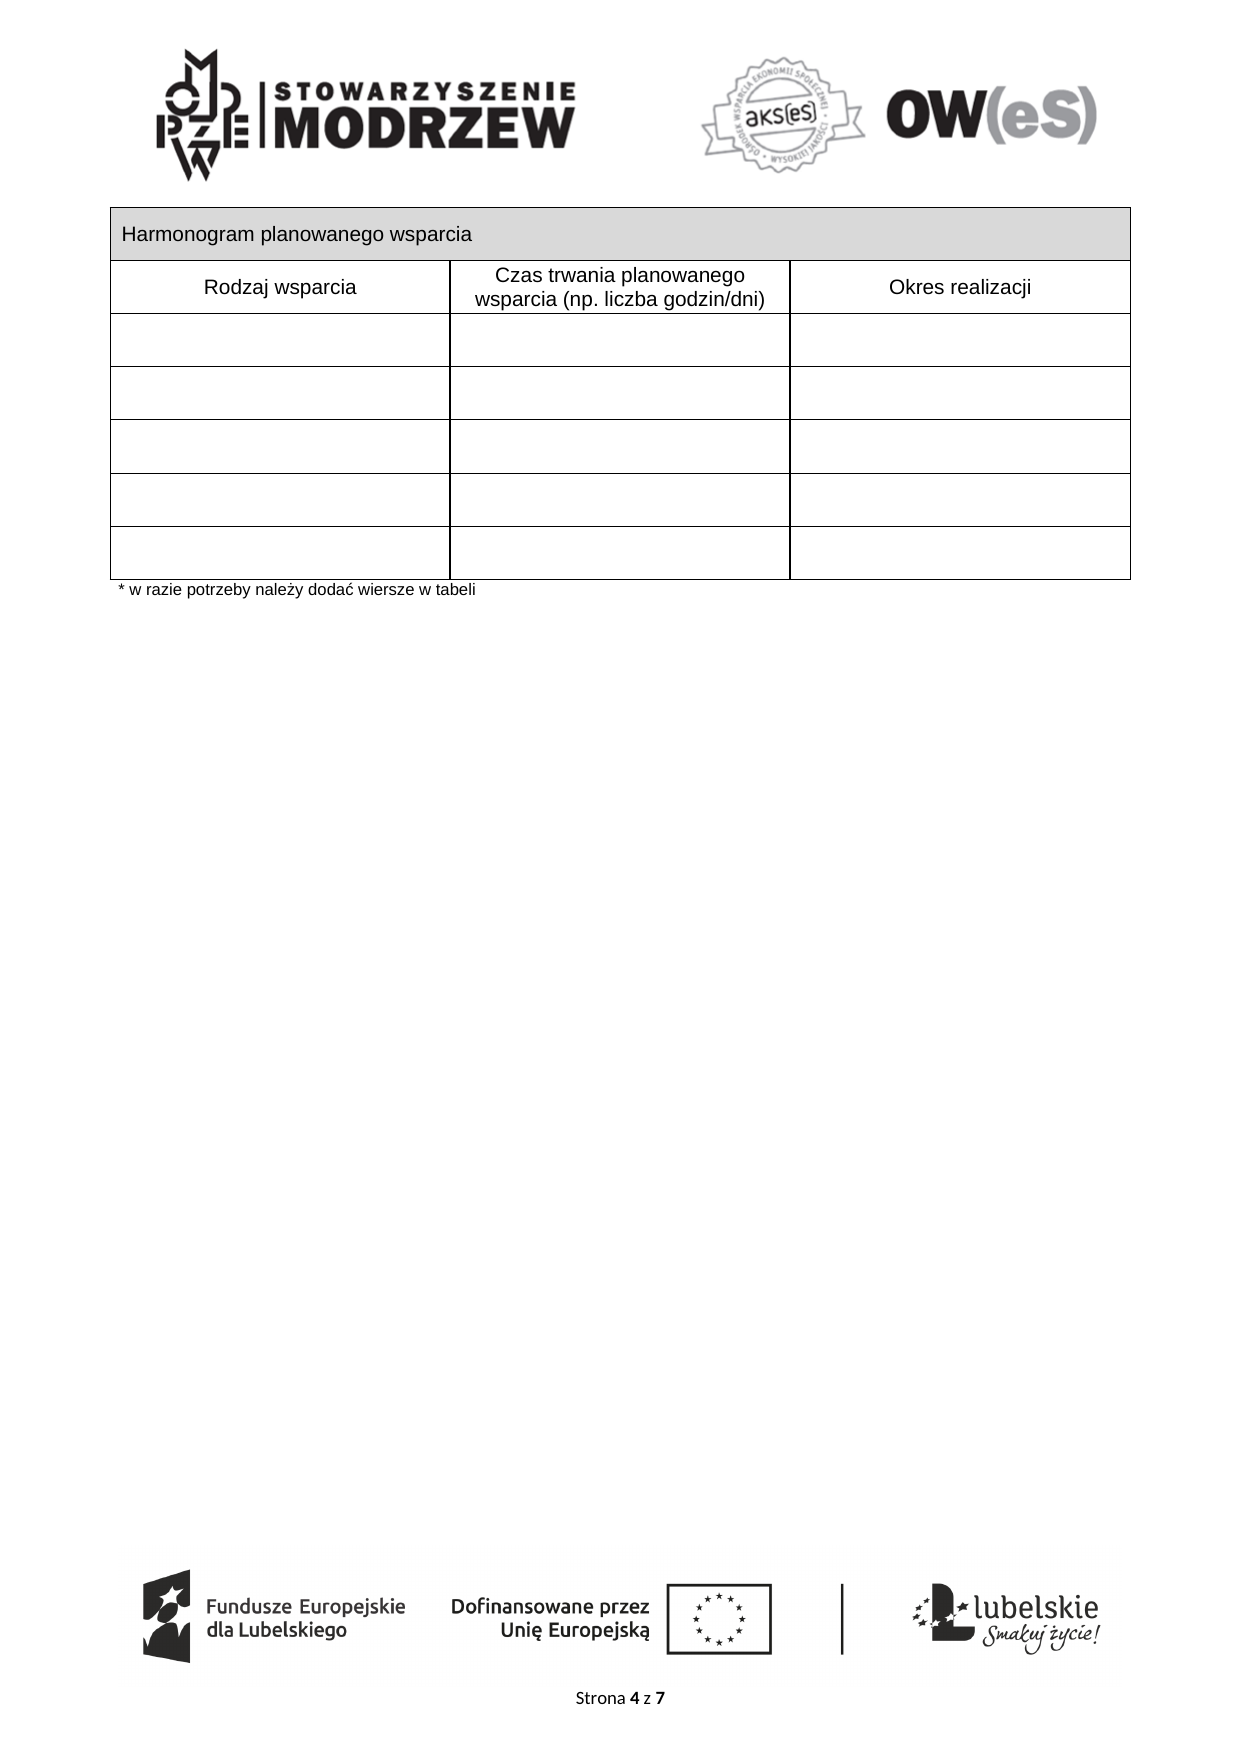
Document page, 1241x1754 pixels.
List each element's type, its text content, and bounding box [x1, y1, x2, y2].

table_cell Harmonogram planowanego wsparcia [111, 208, 1130, 260]
picture [54, 31, 1187, 192]
table_cell Czas trwania planowanego wsparcia (np. liczba godzin/dni) [451, 261, 789, 313]
table_cell [791, 420, 1130, 472]
table_cell [451, 420, 789, 472]
table_cell [791, 367, 1130, 419]
text * w razie potrzeby należy dodać wiersze w tabeli [118, 580, 1122, 599]
table_cell [111, 474, 449, 526]
table_cell [451, 474, 789, 526]
table_cell Rodzaj wsparcia [111, 261, 449, 313]
table_cell [791, 314, 1130, 366]
table_cell [791, 527, 1130, 579]
table_cell [111, 420, 449, 472]
table_cell Okres realizacji [791, 261, 1130, 313]
table_cell [111, 314, 449, 366]
table_cell [791, 474, 1130, 526]
picture [118, 1545, 1123, 1687]
table_cell [451, 314, 789, 366]
table_cell [111, 527, 449, 579]
table_cell [451, 367, 789, 419]
table_cell [111, 367, 449, 419]
table_cell [451, 527, 789, 579]
